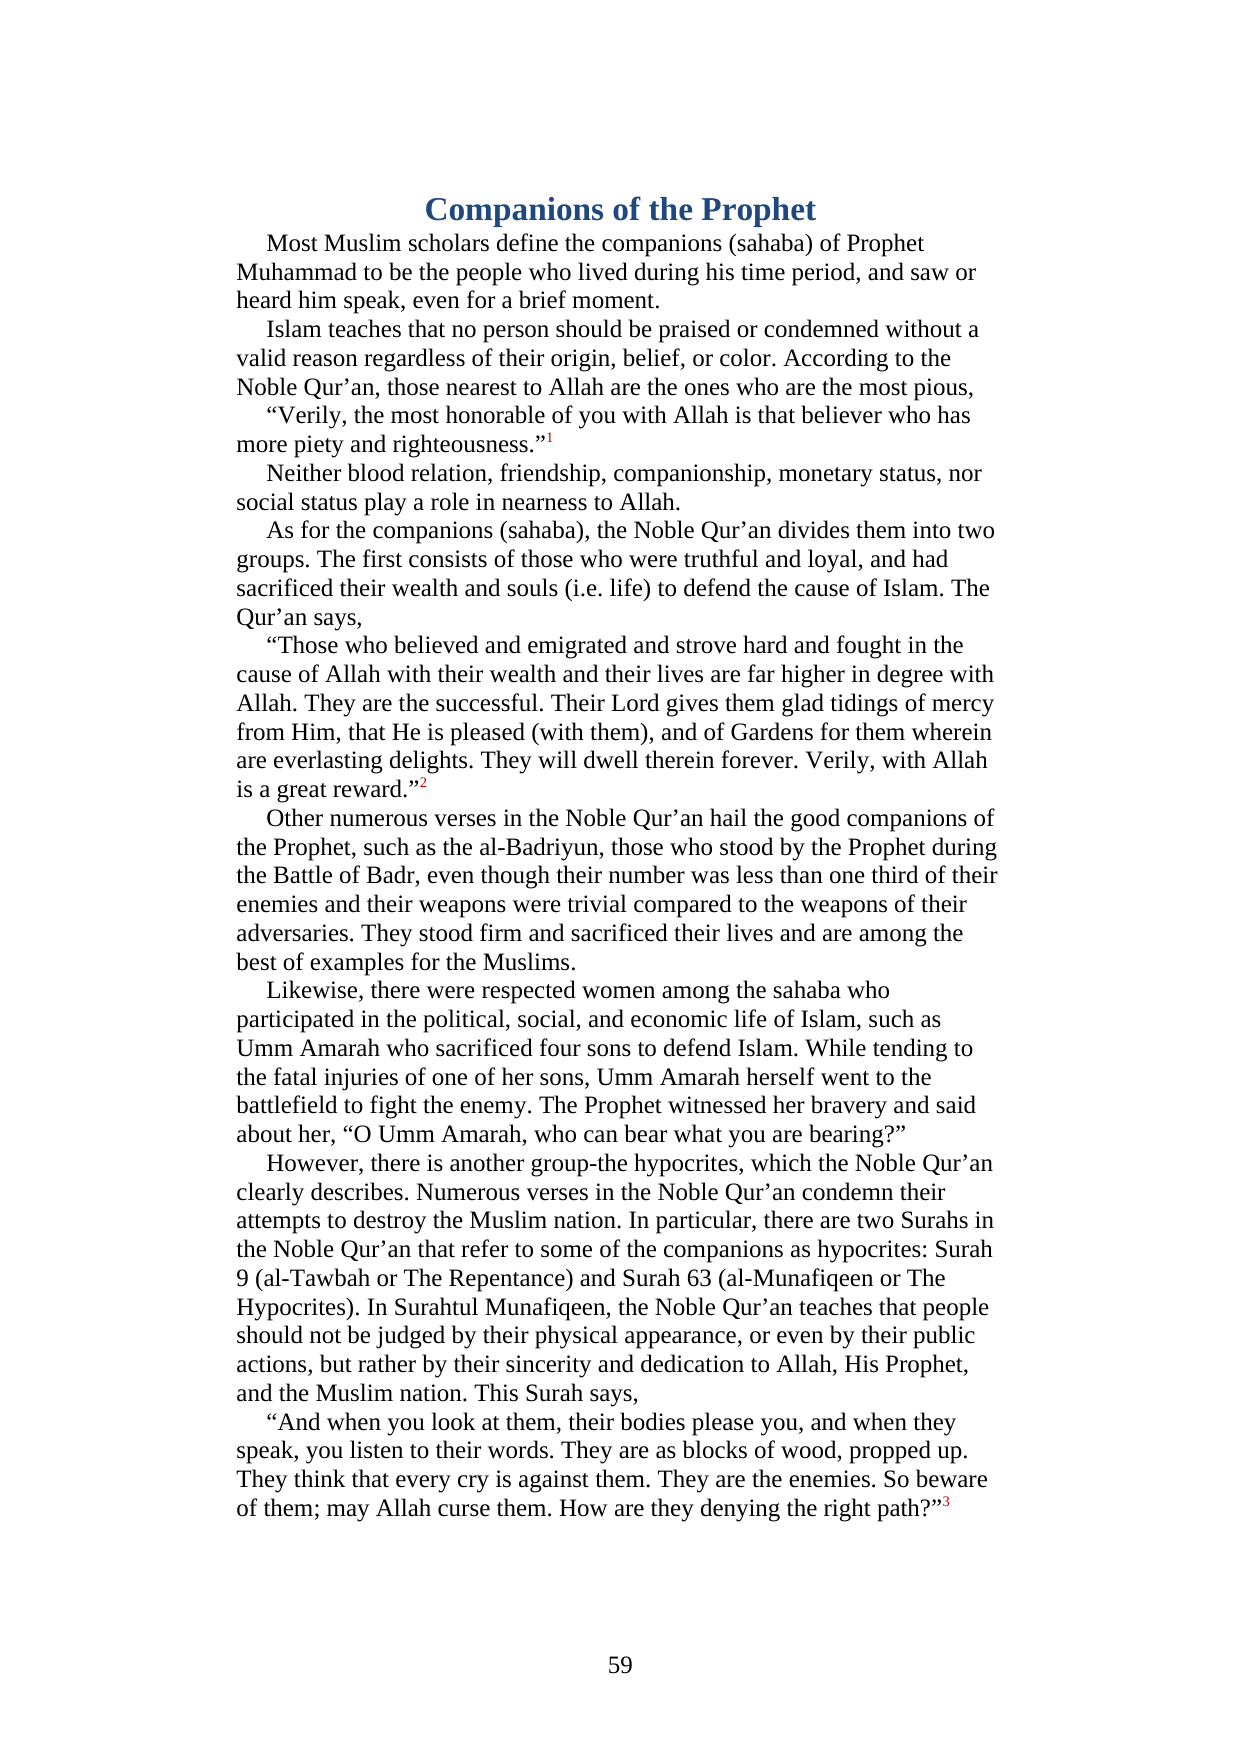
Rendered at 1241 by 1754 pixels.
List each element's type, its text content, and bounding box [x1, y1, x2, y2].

text However, there is another group-the hypocrites, which the Noble Qur’an clearly describes. Numerous verses in the Noble Qur’an condemn their attempts to destroy the Muslim nation. In particular, there are two Surahs in the Noble Qur’an that refer to some of the companions as hypocrites: Surah 9 (al-Tawbah or The Repentance) and Surah 63 (al-Munafiqeen or The Hypocrites). In Surahtul Munafiqeen, the Noble Qur’an teaches that people should not be judged by their physical appearance, or even by their public actions, but rather by their sincerity and dedication to Allah, His Prophet, and the Muslim nation. This Surah says, [236, 1148, 1004, 1407]
text Other numerous verses in the Noble Qur’an hail the good companions of the Prophet, such as the al-Badriyun, those who stood by the Prophet during the Battle of Badr, even though their number was less than one third of their enemies and their weapons were trivial compared to the weapons of their adversaries. They stood firm and sacrificed their lives and are among the best of examples for the Muslims. [236, 803, 1004, 976]
text As for the companions (sahaba), the Noble Qur’an divides them into two groups. The first consists of those who were truthful and loyal, and had sacrificed their wealth and souls (i.e. life) to defend the cause of Islam. The Qur’an says, [236, 516, 1004, 631]
text “Verily, the most honorable of you with Allah is that believer who has more piety and righteousness.”1 [236, 401, 1004, 458]
text Likewise, there were respected women among the sahaba who participated in the political, social, and economic life of Islam, such as Umm Amarah who sacrificed four sons to defend Islam. While tending to the fatal injuries of one of her sons, Umm Amarah herself went to the battlefield to fight the enemy. The Prophet witnessed her bravery and said about her, “O Umm Amarah, who can bear what you are bearing?” [236, 976, 1004, 1148]
text “And when you look at them, their bodies please you, and when they speak, you listen to their words. They are as blocks of wood, propped up. They think that every cry is against them. They are the enemies. So beware of them; may Allah curse them. How are they denying the right path?”3 [236, 1407, 1004, 1522]
text “Those who believed and emigrated and strove hard and fought in the cause of Allah with their wealth and their lives are far higher in degree with Allah. They are the successful. Their Lord gives them glad tidings of mercy from Him, that He is pleased (with them), and of Gardens for them wherein are everlasting delights. They will dwell therein forever. Verily, with Allah is a great reward.”2 [236, 631, 1004, 803]
text Islam teaches that no person should be praised or condemned without a valid reason regardless of their origin, belief, or color. According to the Noble Qur’an, those nearest to Allah are the ones who are the most pious, [236, 314, 1004, 401]
subtitle Companions of the Prophet [236, 190, 1004, 228]
text Most Muslim scholars define the companions (sahaba) of Prophet Muhammad to be the people who lived during his time period, and saw or heard him speak, even for a brief moment. [236, 228, 1004, 314]
text Neither blood relation, friendship, companionship, monetary status, nor social status play a role in nearness to Allah. [236, 458, 1004, 516]
